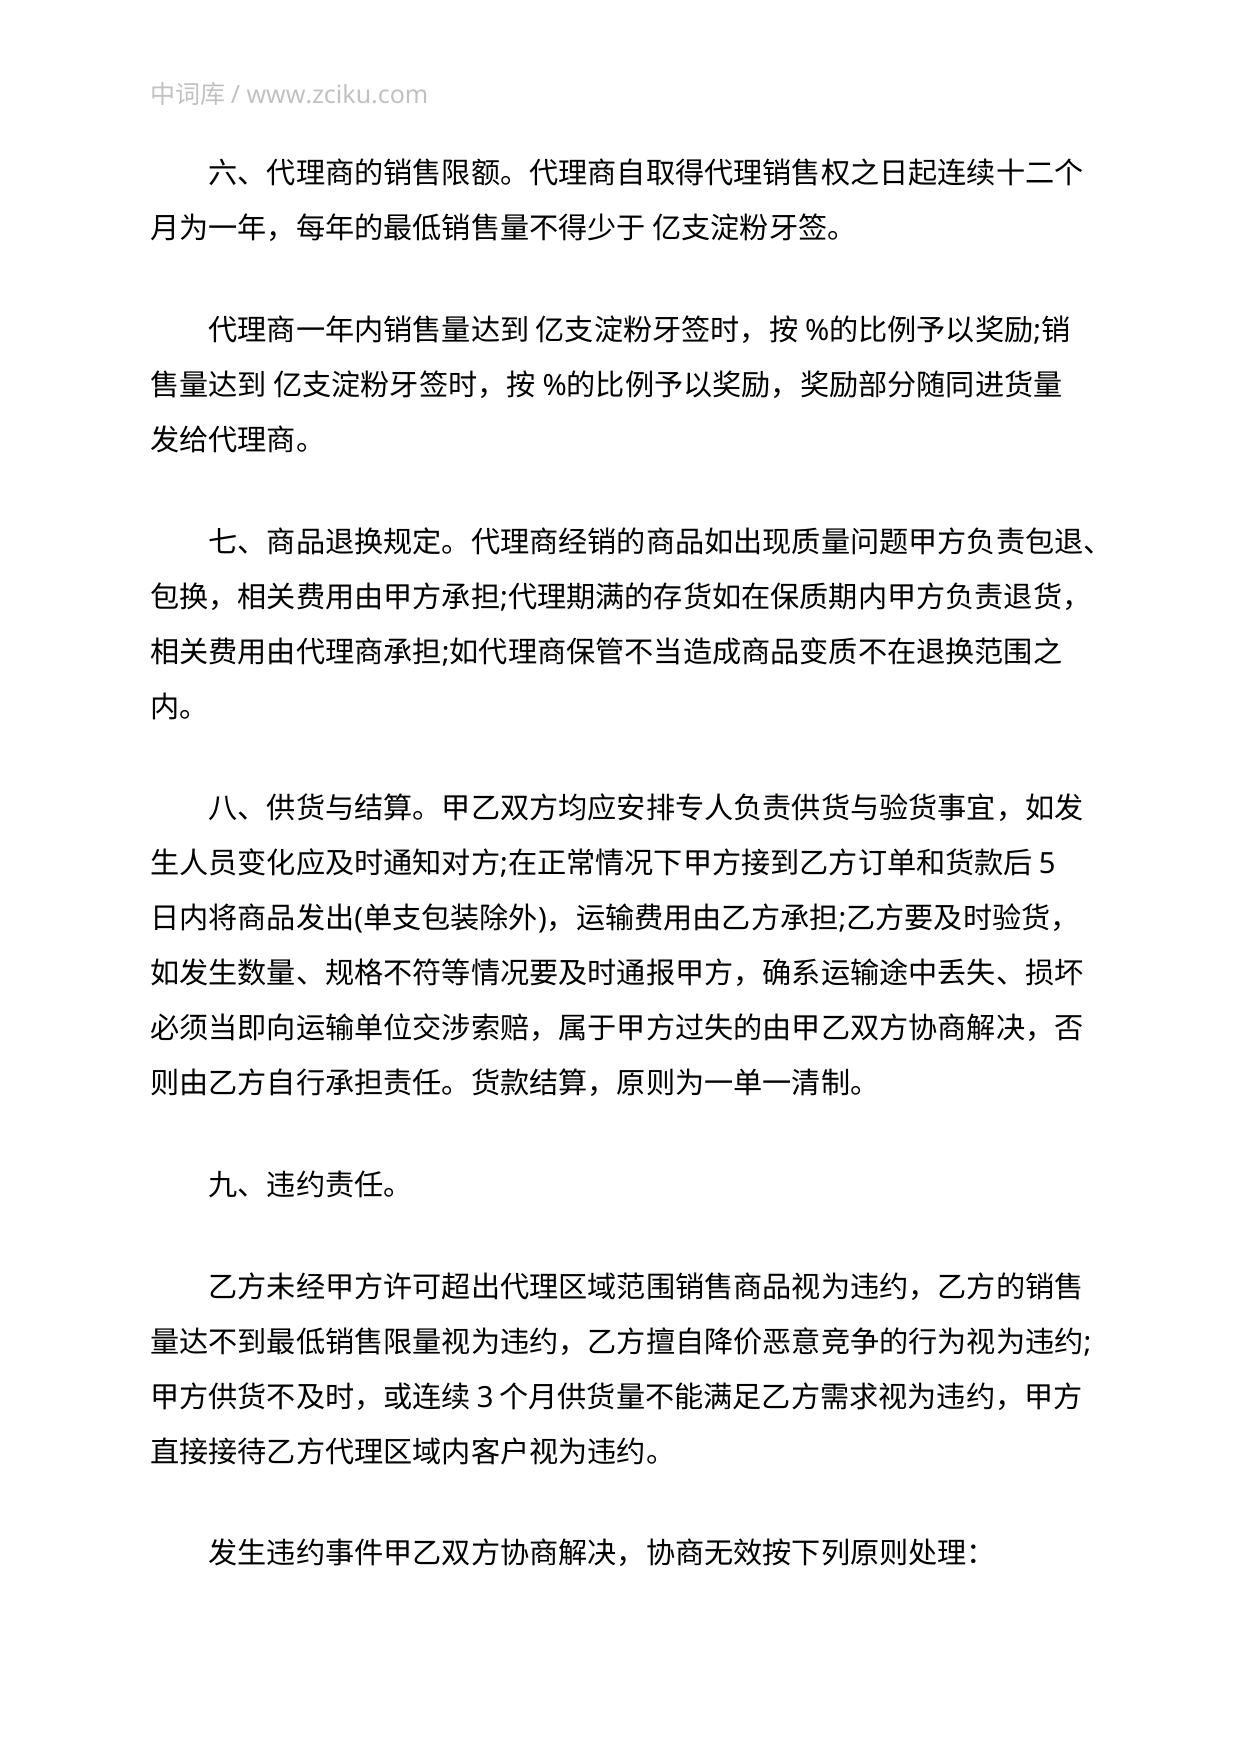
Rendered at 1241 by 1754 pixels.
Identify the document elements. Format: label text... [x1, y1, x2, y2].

text 九、违约责任。 [150, 1162, 1090, 1204]
text 乙方未经甲方许可超出代理区域范围销售商品视为违约，乙方的销售量达不到最低销售限量视为违约，乙方擅自降价恶意竞争的行为视为违约;甲方供货不及时，或连续3个月供货量不能满足乙方需求视为违约，甲方直接接待乙方代理区域内客户视为违约。 [150, 1263, 1090, 1471]
text 七、商品退换规定。代理商经销的商品如出现质量问题甲方负责包退、包换，相关费用由甲方承担;代理期满的存货如在保质期内甲方负责退货，相关费用由代理商承担;如代理商保管不当造成商品变质不在退换范围之内。 [150, 518, 1090, 726]
text 代理商一年内销售量达到 亿支淀粉牙签时，按 %的比例予以奖励;销售量达到 亿支淀粉牙签时，按 %的比例予以奖励，奖励部分随同进货量发给代理商。 [150, 307, 1090, 459]
text 八、供货与结算。甲乙双方均应安排专人负责供货与验货事宜，如发生人员变化应及时通知对方;在正常情况下甲方接到乙方订单和货款后5日内将商品发出(单支包装除外)，运输费用由乙方承担;乙方要及时验货，如发生数量、规格不符等情况要及时通报甲方，确系运输途中丢失、损坏必须当即向运输单位交涉索赔，属于甲方过失的由甲乙双方协商解决，否则由乙方自行承担责任。货款结算，原则为一单一清制。 [150, 785, 1090, 1102]
text 发生违约事件甲乙双方协商解决，协商无效按下列原则处理： [150, 1530, 1090, 1572]
text 六、代理商的销售限额。代理商自取得代理销售权之日起连续十二个月为一年，每年的最低销售量不得少于 亿支淀粉牙签。 [150, 150, 1090, 247]
